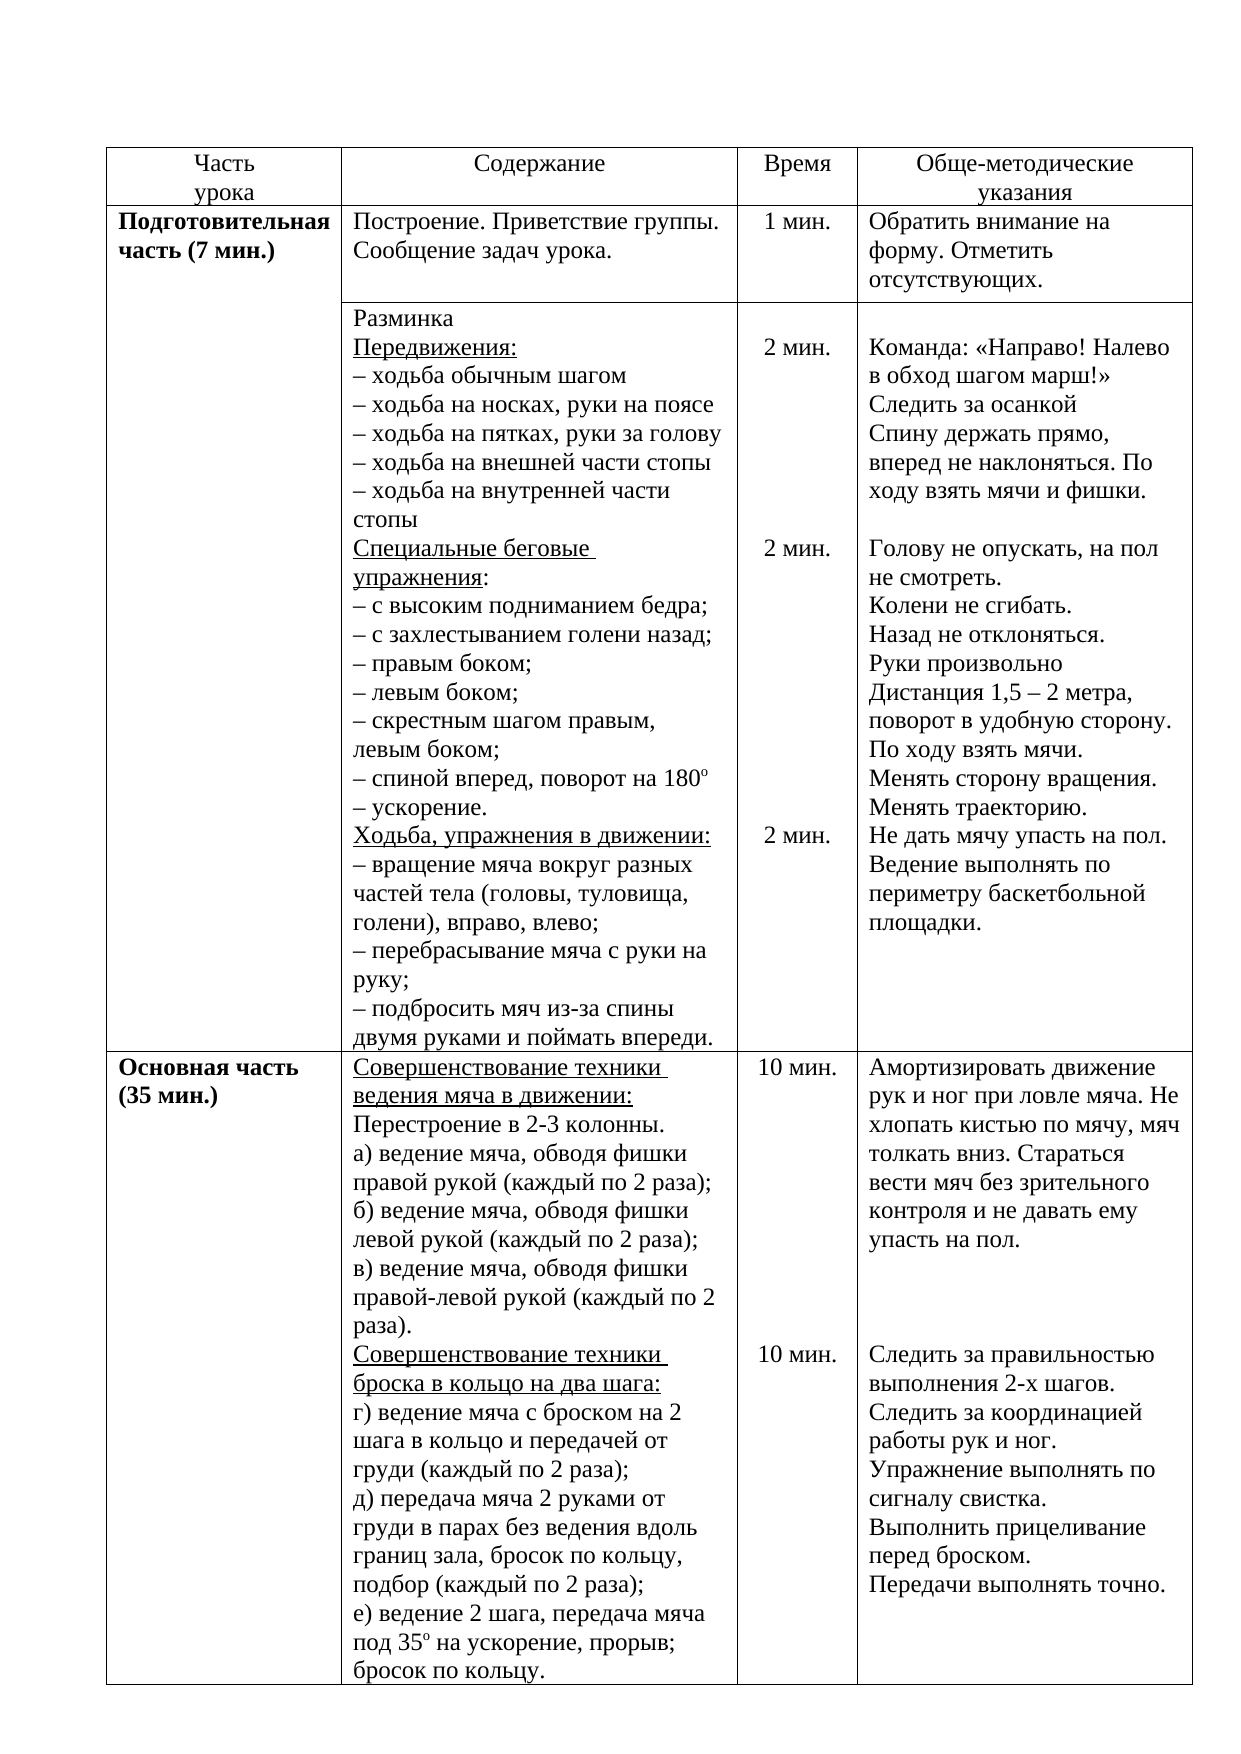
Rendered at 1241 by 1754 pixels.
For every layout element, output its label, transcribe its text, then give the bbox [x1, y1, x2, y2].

table_cell Команда: «Направо! Налево в обход шагом марш!» Следить за осанкой Спину держать прямо, вперед не наклоняться. По ходу взять мячи и фишки. Голову не опускать, на пол не смотреть. Колени не сгибать. Назад не отклоняться. Руки произвольно Дистанция 1,5 – 2 метра, поворот в удобную сторону. По ходу взять мячи. Менять сторону вращения. Менять траекторию. Не дать мячу упасть на пол. Ведение выполнять по периметру баскетбольной площадки. [858, 303, 1192, 1051]
table_cell 2 мин. 2 мин. 2 мин. [738, 303, 857, 1051]
table_cell Подготовительная часть (7 мин.) [107, 206, 341, 1051]
table_cell Основная часть (35 мин.) [107, 1052, 341, 1684]
table_cell 10 мин. 10 мин. [738, 1052, 857, 1684]
table_cell Совершенствование техники ведения мяча в движении: Перестроение в 2-3 колонны. а) ведение мяча, обводя фишки правой рукой (каждый по 2 раза); б) ведение мяча, обводя фишки левой рукой (каждый по 2 раза); в) ведение мяча, обводя фишки правой-левой рукой (каждый по 2 раза). Совершенствование техники броска в кольцо на два шага: г) ведение мяча с броском на 2 шага в кольцо и передачей от груди (каждый по 2 раза); д) передача мяча 2 руками от груди в парах без ведения вдоль границ зала, бросок по кольцу, подбор (каждый по 2 раза); е) ведение 2 шага, передача мяча под 35о на ускорение, прорыв; бросок по кольцу. [342, 1052, 737, 1684]
table_cell Обратить внимание на форму. Отметить отсутствующих. [858, 206, 1192, 302]
table_cell Амортизировать движение рук и ног при ловле мяча. Не хлопать кистью по мячу, мяч толкать вниз. Стараться вести мяч без зрительного контроля и не давать ему упасть на пол. Следить за правильностью выполнения 2-х шагов. Следить за координацией работы рук и ног. Упражнение выполнять по сигналу свистка. Выполнить прицеливание перед броском. Передачи выполнять точно. [858, 1052, 1192, 1684]
table_header Обще-методические указания [858, 148, 1192, 205]
table_header Часть урока [107, 148, 341, 205]
table_header Время [738, 148, 857, 205]
table_cell 1 мин. [738, 206, 857, 302]
table_cell Разминка Передвижения: – ходьба обычным шагом – ходьба на носках, руки на поясе – ходьба на пятках, руки за голову – ходьба на внешней части стопы – ходьба на внутренней части стопы Специальные беговые упражнения: – с высоким подниманием бедра; – с захлестыванием голени назад; – правым боком; – левым боком; – скрестным шагом правым, левым боком; – спиной вперед, поворот на 180о – ускорение. Ходьба, упражнения в движении: – вращение мяча вокруг разных частей тела (головы, туловища, голени), вправо, влево; – перебрасывание мяча с руки на руку; – подбросить мяч из-за спины двумя руками и поймать впереди. [342, 303, 737, 1051]
table_cell Построение. Приветствие группы. Сообщение задач урока. [342, 206, 737, 302]
table_header Содержание [342, 148, 737, 205]
